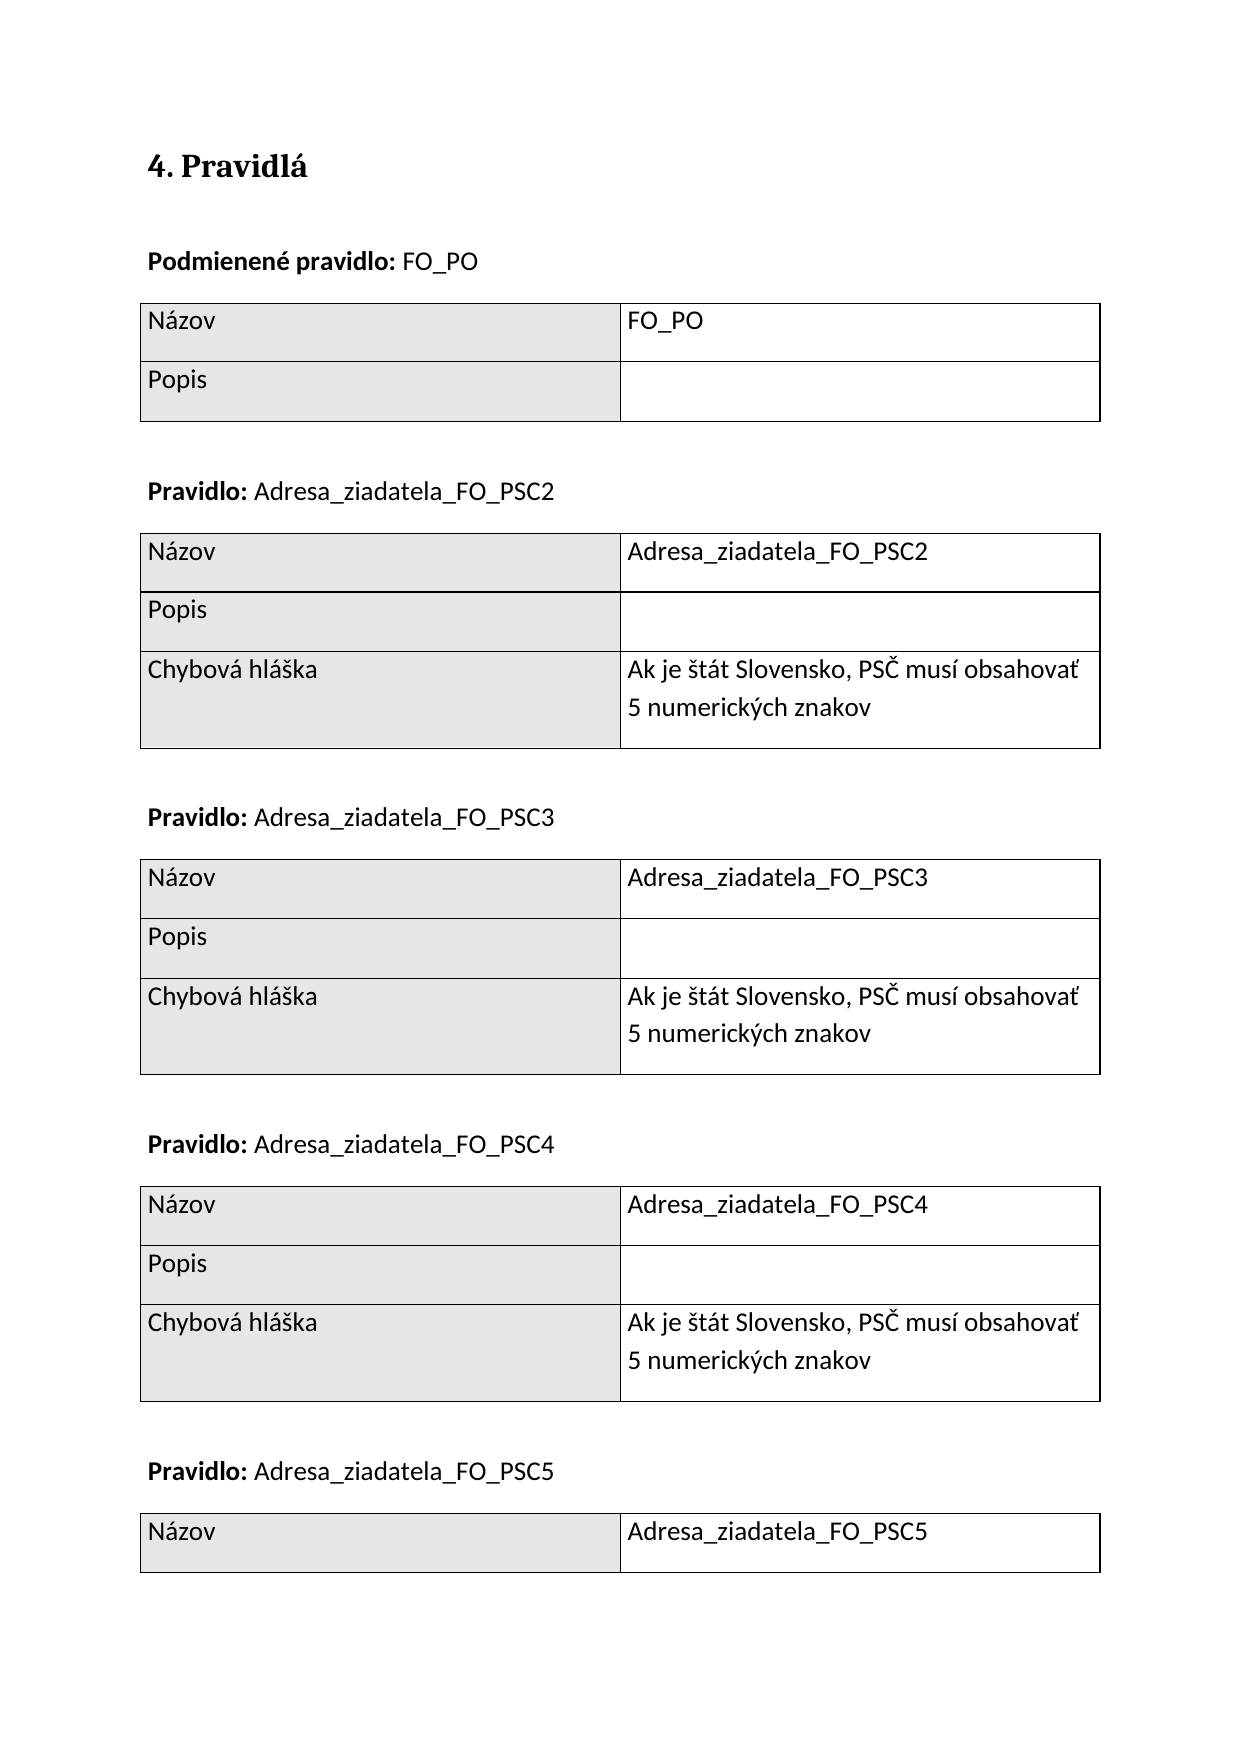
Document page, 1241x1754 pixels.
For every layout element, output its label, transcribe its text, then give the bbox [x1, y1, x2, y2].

text Pravidlo: Adresa_ziadatela_FO_PSC3 [148, 801, 1093, 834]
table_header Názov [141, 1514, 620, 1572]
table_cell [621, 1246, 1099, 1304]
table_cell Popis [141, 919, 620, 978]
table_cell Popis [141, 1246, 620, 1304]
table_cell Chybová hláška [141, 652, 620, 747]
table_cell Popis [141, 362, 620, 421]
text Pravidlo: Adresa_ziadatela_FO_PSC2 [148, 474, 1093, 507]
table_header Názov [141, 304, 620, 361]
table_cell Ak je štát Slovensko, PSČ musí obsahovať 5 numerických znakov [621, 979, 1099, 1074]
table_header FO_PO [621, 304, 1099, 361]
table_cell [621, 1305, 1099, 1401]
text Podmienené pravidlo: FO_PO [148, 244, 1093, 277]
table_header Adresa_ziadatela_FO_PSC2 [621, 534, 1099, 591]
table_header Názov [141, 860, 620, 918]
table_header Adresa_ziadatela_FO_PSC4 [621, 1187, 1099, 1245]
table_header Adresa_ziadatela_FO_PSC5 [621, 1514, 1099, 1572]
table_cell [621, 919, 1099, 978]
text Pravidlo: Adresa_ziadatela_FO_PSC4 [148, 1127, 1093, 1160]
table_cell Ak je štát Slovensko, PSČ musí obsahovať 5 numerických znakov [621, 652, 1099, 747]
table_cell Popis [141, 593, 620, 651]
text Pravidlo: Adresa_ziadatela_FO_PSC5 [148, 1454, 1093, 1487]
subtitle 4. Pravidlá [148, 148, 1093, 186]
table_cell Chybová hláška [141, 979, 620, 1074]
table_header Adresa_ziadatela_FO_PSC3 [621, 860, 1099, 918]
table_cell [621, 593, 1099, 651]
table_header Názov [141, 534, 620, 591]
table_cell [621, 362, 1099, 421]
table_cell Chybová hláška [141, 1305, 620, 1401]
table_header Názov [141, 1187, 620, 1245]
